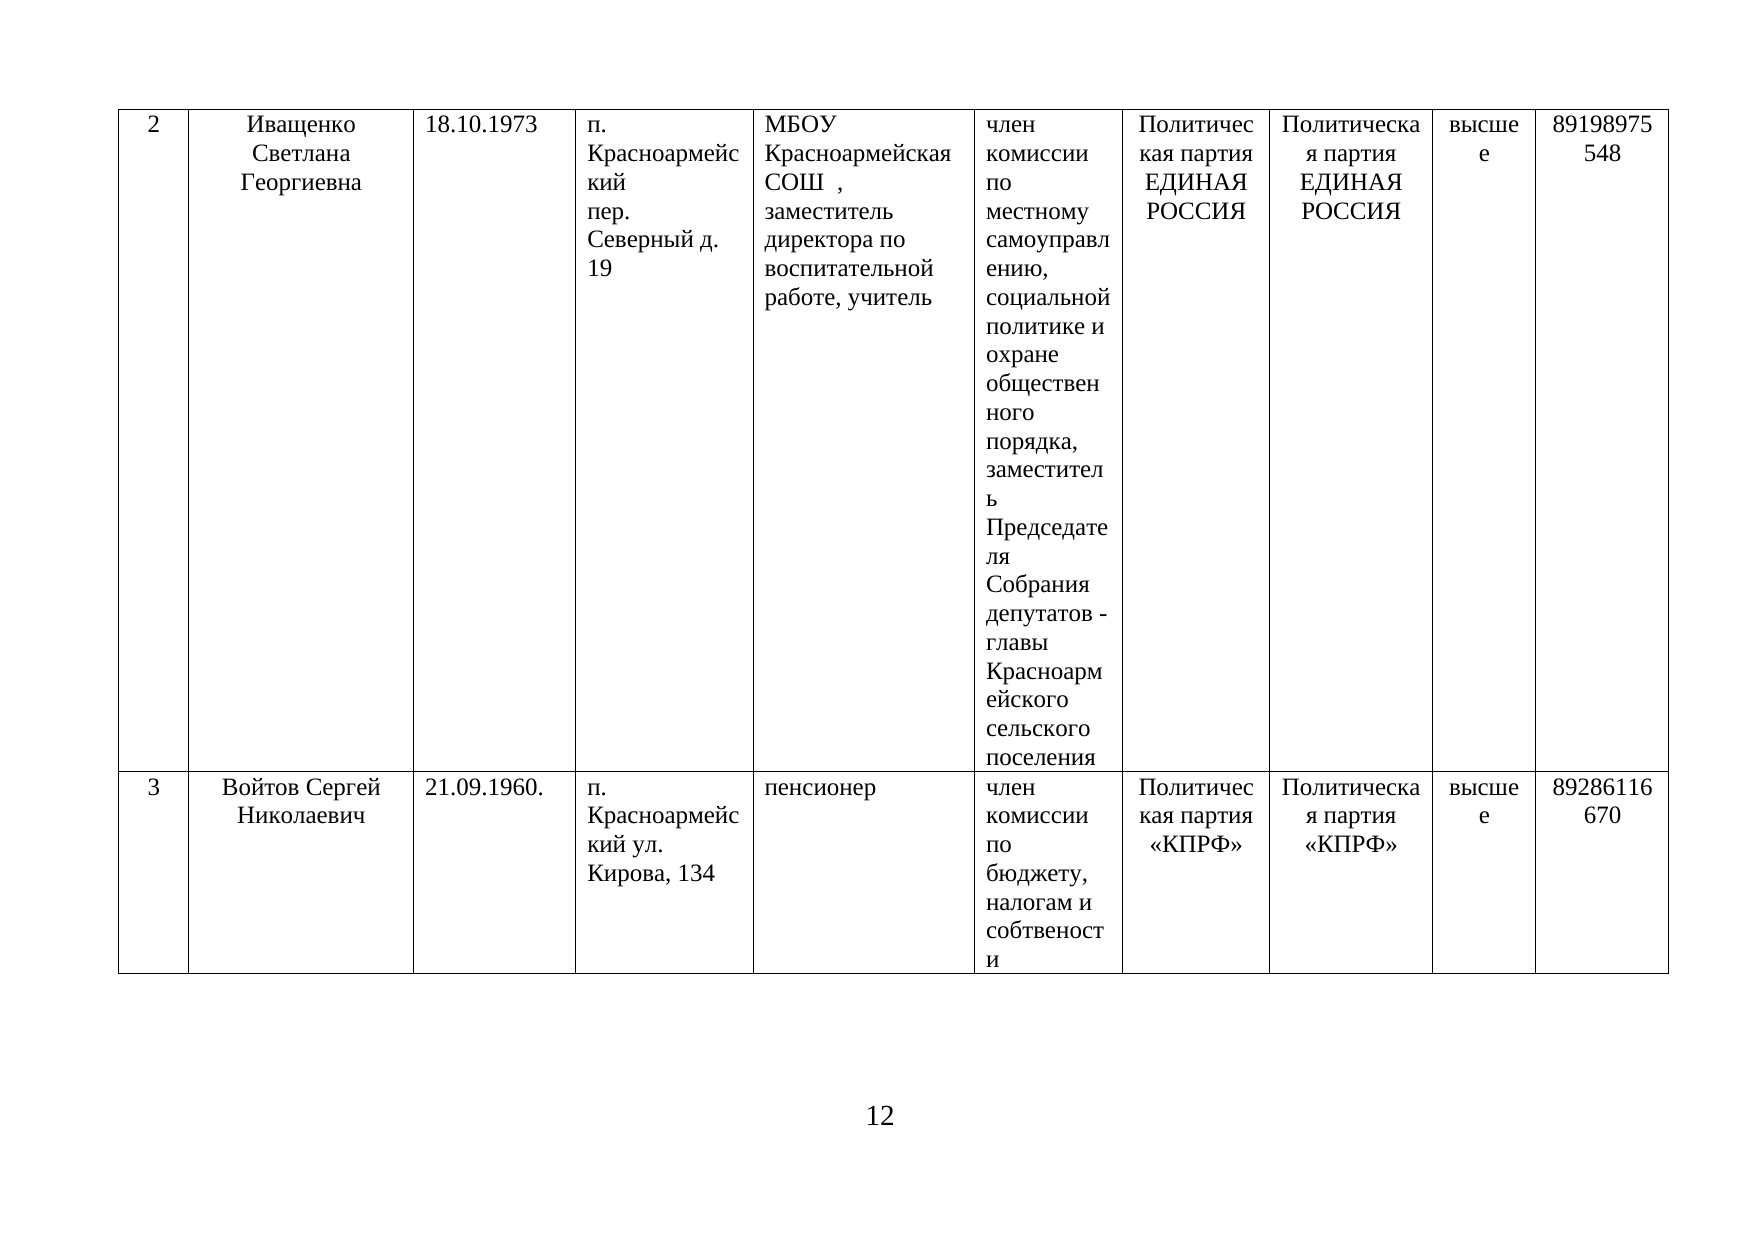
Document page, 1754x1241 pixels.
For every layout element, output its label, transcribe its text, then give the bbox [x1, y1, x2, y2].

table_cell Политическая партия «КПРФ» [1123, 772, 1269, 973]
table_cell 2 [119, 110, 188, 771]
table_cell 18.10.1973 [414, 110, 575, 771]
table_cell п. Красноармейский ул. Кирова, 134 [576, 772, 753, 973]
table_cell Иващенко Светлана Георгиевна [189, 110, 413, 771]
table_cell Войтов Сергей Николаевич [189, 772, 413, 973]
table_cell п. Красноармейский пер. Северный д. 19 [576, 110, 753, 771]
table_cell 89198975548 [1536, 110, 1668, 771]
table_cell МБОУ Красноармейская СОШ , заместитель директора по воспитательной работе, учитель [754, 110, 974, 771]
table_cell 21.09.1960. [414, 772, 575, 973]
table_cell член комиссии по бюджету, налогам и собтвености [975, 772, 1122, 973]
table_cell высшее [1433, 772, 1535, 973]
table_cell Политическая партия ЕДИНАЯ РОССИЯ [1270, 110, 1432, 771]
table_cell Политическая партия «КПРФ» [1270, 772, 1432, 973]
table_cell высшее [1433, 110, 1535, 771]
table_cell 3 [119, 772, 188, 973]
table_cell Политическая партия ЕДИНАЯ РОССИЯ [1123, 110, 1269, 771]
table_cell 89286116670 [1536, 772, 1668, 973]
table_cell член комиссии по местному самоуправлению, социальной политике и охране общественного порядка, заместитель Председателя Собрания депутатов - главы Красноармейского сельского поселения [975, 110, 1122, 771]
table_cell пенсионер [754, 772, 974, 973]
